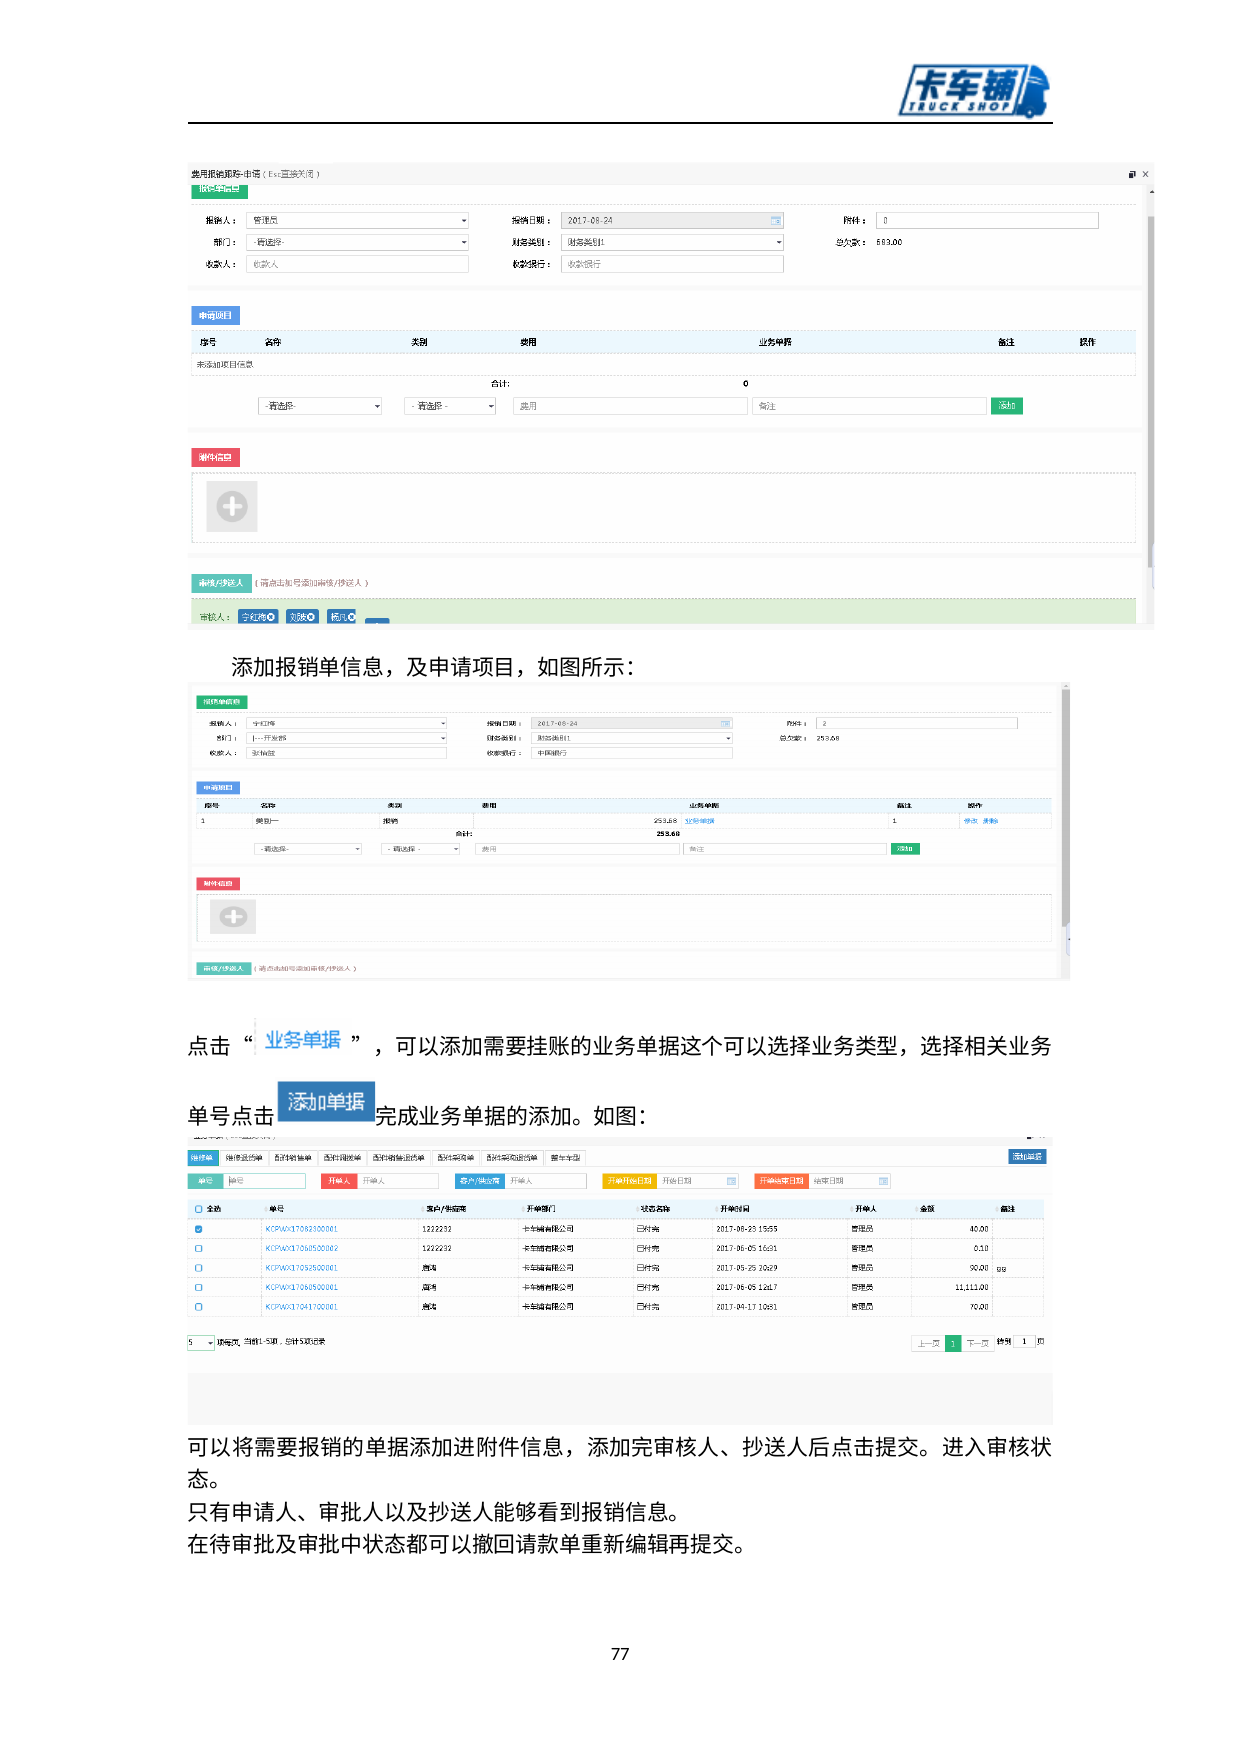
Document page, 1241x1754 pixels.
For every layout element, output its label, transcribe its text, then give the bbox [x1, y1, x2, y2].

picture [275, 1077, 375, 1125]
text 只有申请人、审批人以及抄送人能够看到报销信息。 [187, 1494, 1053, 1527]
text 点击“”，可以添加需要挂账的业务单据这个可以选择业务类型，选择相关业务单号点击完成业务单据的添加。如图： [187, 1007, 1053, 1137]
picture [187, 682, 1071, 981]
text 添加报销单信息，及申请项目，如图所示： [187, 649, 1053, 682]
picture [895, 59, 1053, 120]
picture [253, 1018, 352, 1055]
picture [187, 1137, 1053, 1425]
text 可以将需要报销的单据添加进附件信息，添加完审核人、抄送人后点击提交。进入审核状态。 [187, 1429, 1053, 1494]
text 在待审批及审批中状态都可以撤回请款单重新编辑再提交。 [187, 1527, 1053, 1559]
picture [187, 162, 1155, 630]
